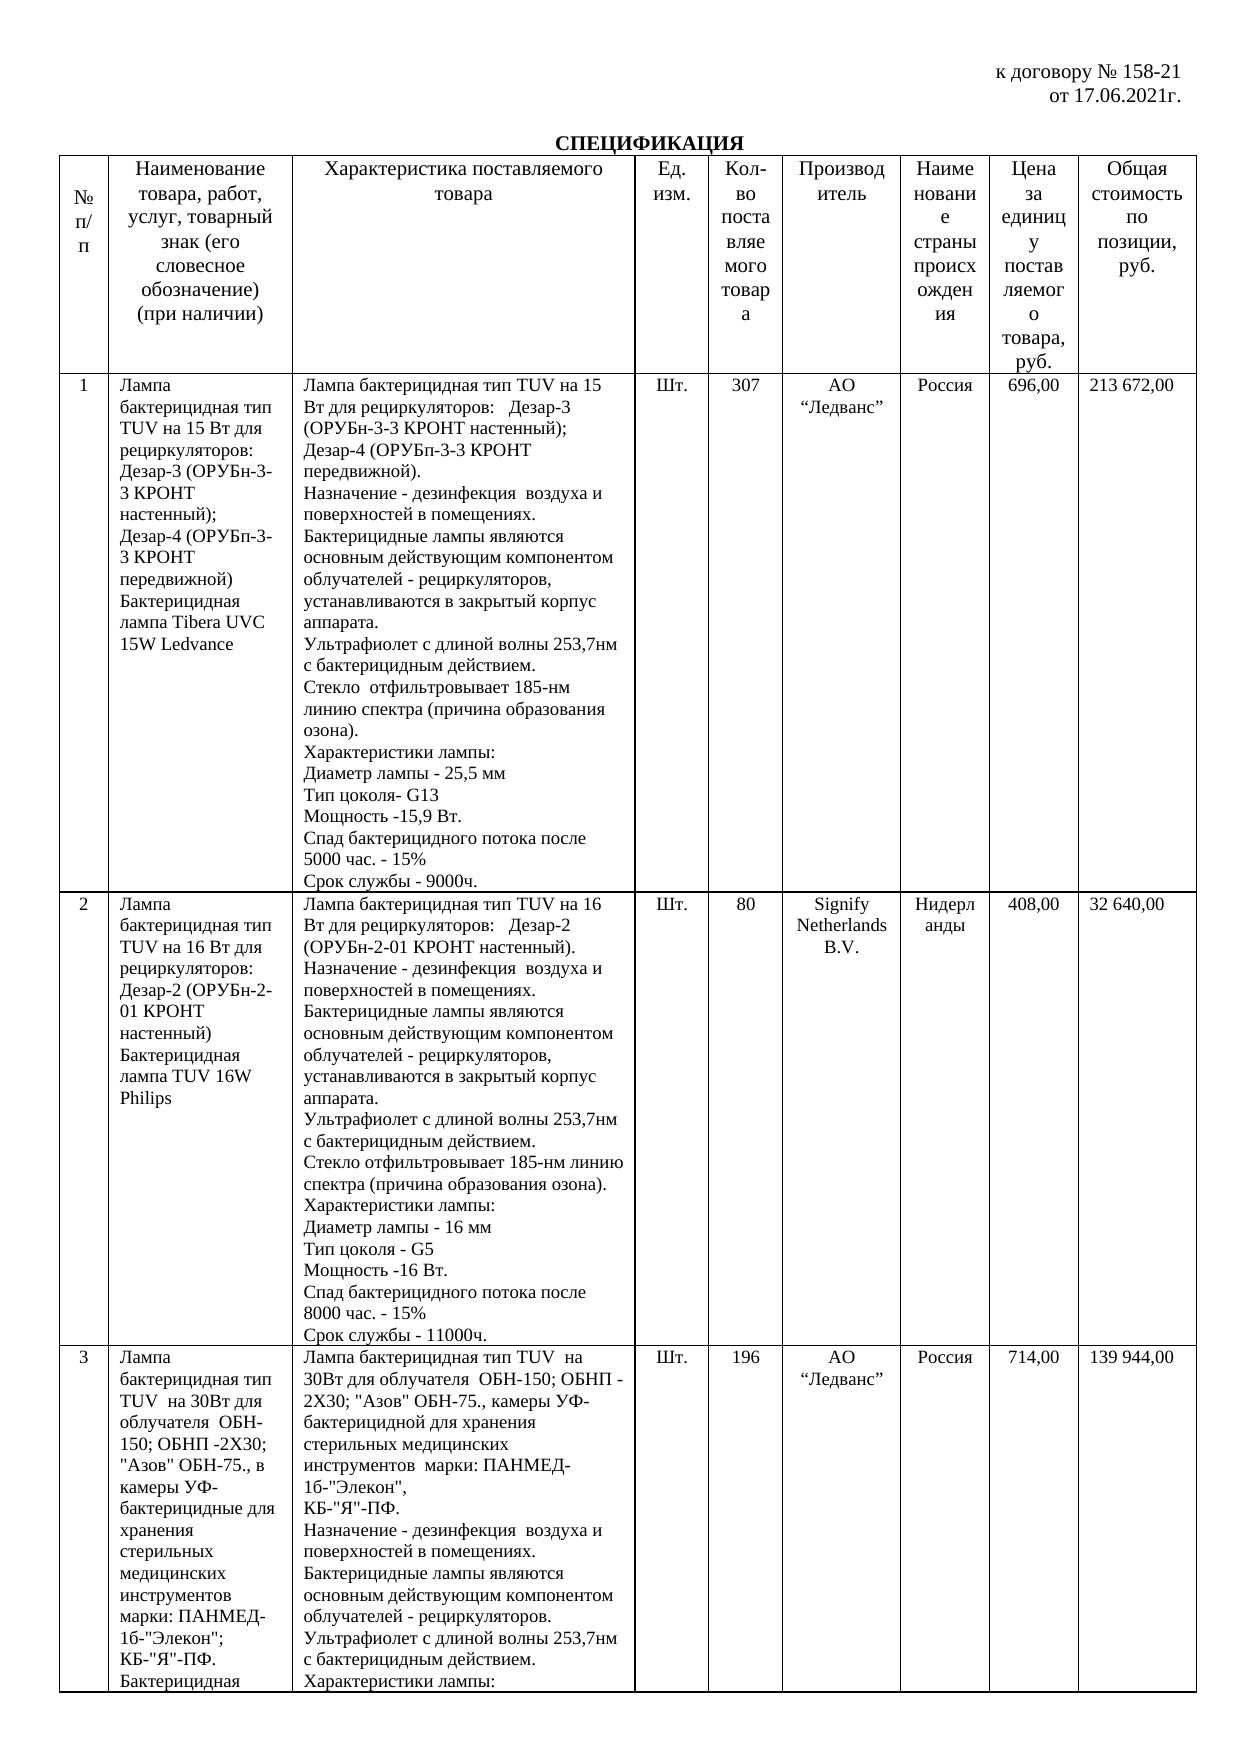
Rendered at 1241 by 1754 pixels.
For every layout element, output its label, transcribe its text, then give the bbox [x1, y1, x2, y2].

table_cell 139 944,00 [1079, 1346, 1196, 1691]
table_cell АО “Ледванс” [783, 374, 900, 891]
table_cell Нидерланды [901, 893, 989, 1345]
table_cell Лампа бактерицидная тип TUV на 16 Вт для рециркуляторов: Дезар-2 (ОРУБн-2-01 КРОНТ настенный). Назначение - дезинфекция воздуха и поверхностей в помещениях. Бактерицидные лампы являются основным действующим компонентом облучателей - рециркуляторов, устанавливаются в закрытый корпус аппарата. Ультрафиолет с длиной волны 253,7нм с бактерицидным действием. Стекло отфильтровывает 185-нм линию спектра (причина образования озона). Характеристики лампы: Диаметр лампы - 16 мм Тип цоколя - G5 Мощность -16 Вт. Спад бактерицидного потока после 8000 час. - 15% Срок службы - 11000ч. [293, 893, 634, 1345]
table_header Наименование страны происхождения [901, 156, 989, 373]
table_header Кол-во поставляемого товара [709, 156, 782, 373]
table_header Цена за единицу поставляемого товара, руб. [990, 156, 1078, 373]
table_cell 2 [60, 893, 108, 1345]
table_header Характеристика поставляемого товара [293, 156, 634, 373]
table_cell АО “Ледванс” [783, 1346, 900, 1691]
table_cell Signify Netherlands B.V. [783, 893, 900, 1345]
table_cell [293, 1346, 634, 1691]
table_cell Россия [901, 374, 989, 891]
table_header Общая стоимость по позиции, руб. [1079, 156, 1196, 373]
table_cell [109, 1346, 292, 1691]
table_cell Лампа бактерицидная тип TUV на 15 Вт для рециркуляторов: Дезар-3 (ОРУБн-3-3 КРОНТ настенный); Дезар-4 (ОРУБп-3-3 КРОНТ передвижной) Бактерицидная лампа Tibera UVC 15W Ledvance [109, 374, 292, 891]
table_cell 1 [60, 374, 108, 891]
table_header Ед. изм. [636, 156, 708, 373]
table_cell 408,00 [990, 893, 1078, 1345]
table_cell 696,00 [990, 374, 1078, 891]
text к договору № 158-21 от 17.06.2021г. [568, 59, 1181, 107]
table_cell 213 672,00 [1079, 374, 1196, 891]
table_cell 3 [60, 1346, 108, 1691]
table_cell 307 [709, 374, 782, 891]
table_cell 80 [709, 893, 782, 1345]
table_cell 714,00 [990, 1346, 1078, 1691]
text СПЕЦИФИКАЦИЯ [118, 131, 1181, 155]
table_cell Шт. [636, 1346, 708, 1691]
table_cell 196 [709, 1346, 782, 1691]
table_header Производитель [783, 156, 900, 373]
table_cell Лампа бактерицидная тип TUV на 16 Вт для рециркуляторов: Дезар-2 (ОРУБн-2-01 КРОНТ настенный) Бактерицидная лампа TUV 16W Philips [109, 893, 292, 1345]
table_cell Шт. [636, 374, 708, 891]
table_cell 32 640,00 [1079, 893, 1196, 1345]
table_cell Россия [901, 1346, 989, 1691]
table_header Наименование товара, работ, услуг, товарный знак (его словесное обозначение) (при наличии) [109, 156, 292, 373]
table_cell Лампа бактерицидная тип TUV на 15 Вт для рециркуляторов: Дезар-3 (ОРУБн-3-3 КРОНТ настенный); Дезар-4 (ОРУБп-3-3 КРОНТ передвижной). Назначение - дезинфекция воздуха и поверхностей в помещениях. Бактерицидные лампы являются основным действующим компонентом облучателей - рециркуляторов, устанавливаются в закрытый корпус аппарата. Ультрафиолет с длиной волны 253,7нм с бактерицидным действием. Стекло отфильтровывает 185-нм линию спектра (причина образования озона). Характеристики лампы: Диаметр лампы - 25,5 мм Тип цоколя- G13 Мощность -15,9 Вт. Спад бактерицидного потока после 5000 час. - 15% Срок службы - 9000ч. [293, 374, 634, 891]
table_header № п/п [60, 156, 108, 373]
table_cell Шт. [636, 893, 708, 1345]
